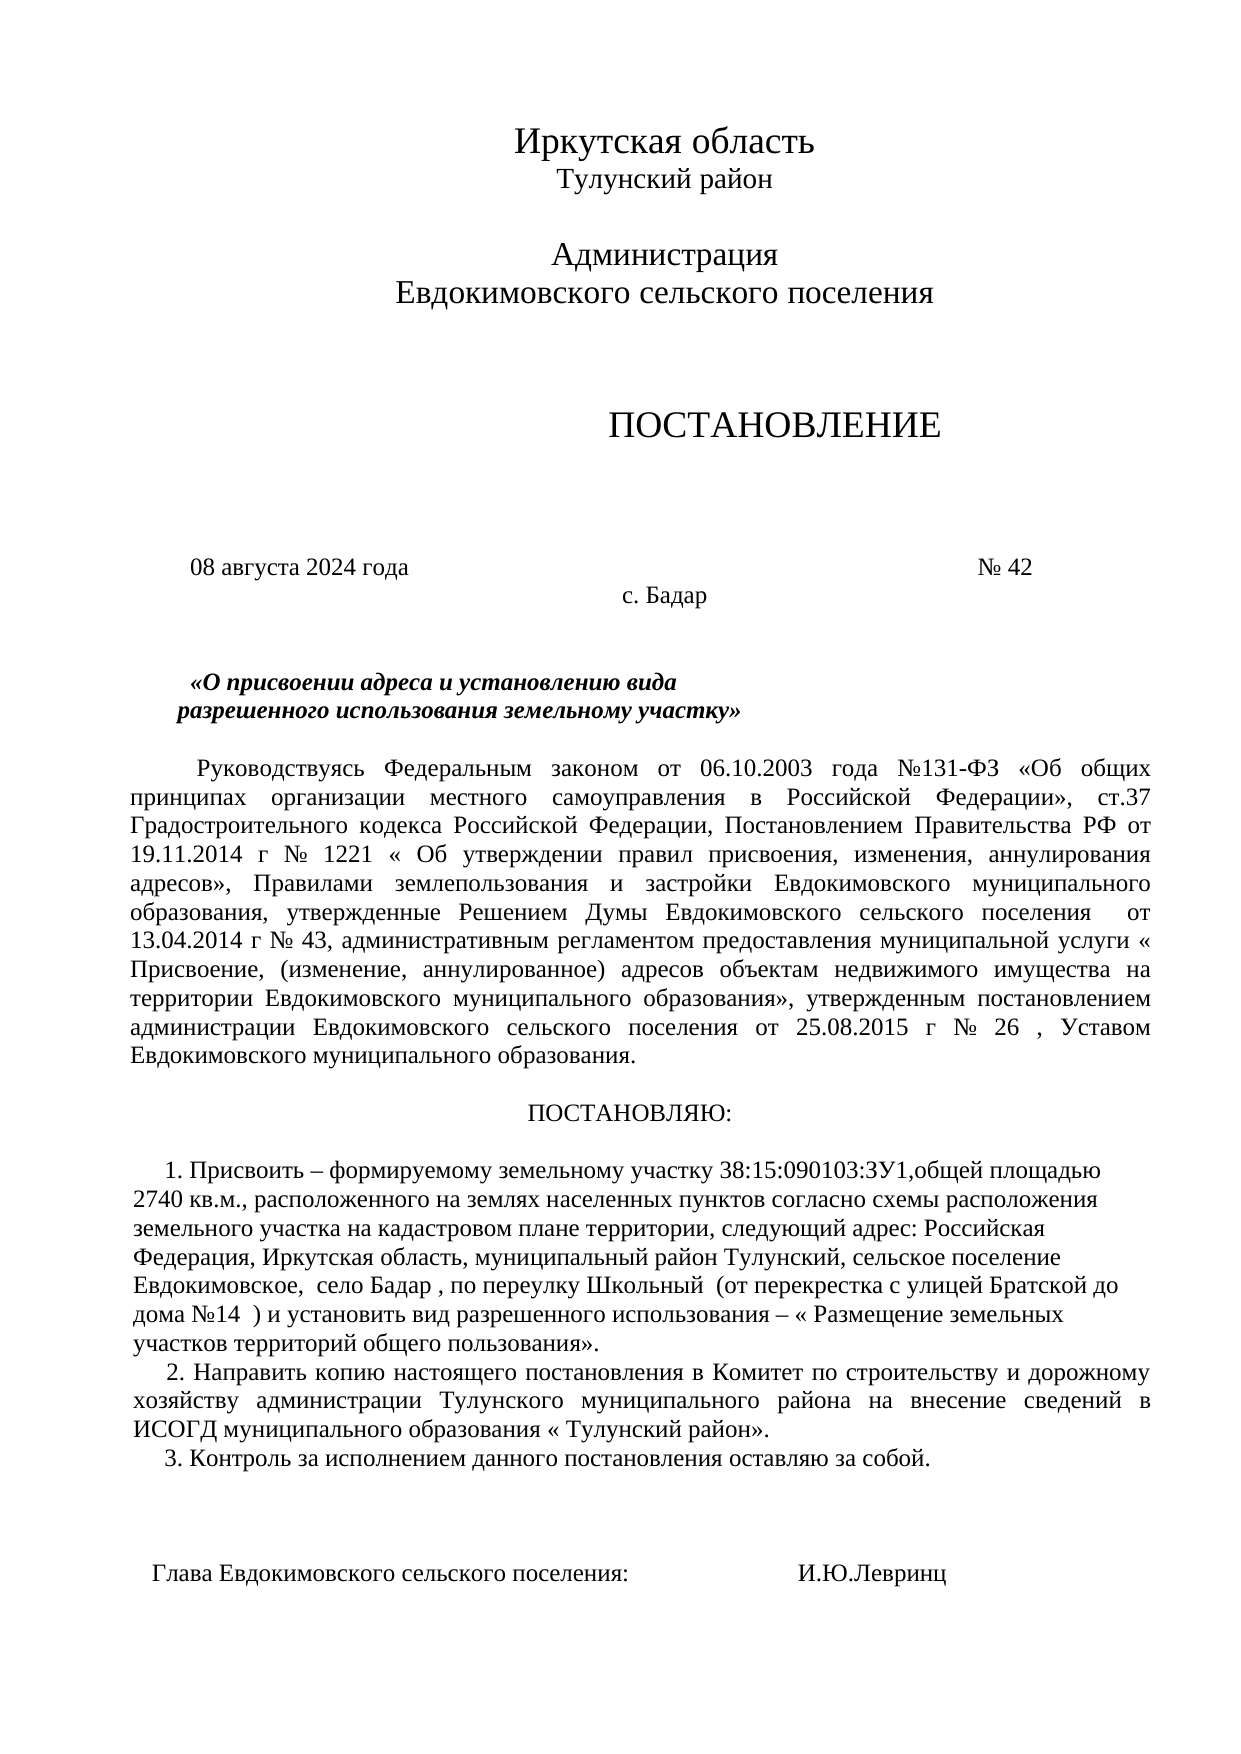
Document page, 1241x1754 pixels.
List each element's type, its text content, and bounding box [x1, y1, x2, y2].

text 1. Присвоить – формируемому земельному участку 38:15:090103:ЗУ1,общей площадью 2740 кв.м., расположенного на землях населенных пунктов согласно схемы расположения земельного участка на кадастровом плане территории, следующий адрес: Российская Федерация, Иркутская область, муниципальный район Тулунский, сельское поселение Евдокимовское, село Бадар , по переулку Школьный (от перекрестка с улицей Братской до дома №14 ) и установить вид разрешенного использования – « Размещение земельных участков территорий общего пользования». [133, 1156, 1152, 1357]
text Евдокимовского сельского поселения [177, 273, 1152, 311]
text Администрация [177, 234, 1152, 273]
text 08 августа 2024 года № 42 [177, 552, 1152, 581]
text с. Бадар [177, 581, 1152, 609]
text Тулунский район [177, 161, 1152, 195]
text 3. Контроль за исполнением данного постановления оставляю за собой. [133, 1443, 1152, 1472]
text 2. Направить копию настоящего постановления в Комитет по строительству и дорожному хозяйству администрации Тулунского муниципального района на внесение сведений в ИСОГД муниципального образования « Тулунский район». [133, 1357, 1152, 1443]
text Иркутская область [177, 118, 1152, 161]
text разрешенного использования земельному участку» [177, 696, 1152, 724]
text ПОСТАНОВЛЯЮ: [177, 1098, 1152, 1127]
text Глава Евдокимовского сельского поселения: И.Ю.Левринц [133, 1558, 1152, 1587]
text ПОСТАНОВЛЕНИЕ [177, 402, 1152, 445]
text Руководствуясь Федеральным законом от 06.10.2003 года №131-ФЗ «Об общих принципах организации местного самоуправления в Российской Федерации», ст.37 Градостроительного кодекса Российской Федерации, Постановлением Правительства РФ от 19.11.2014 г № 1221 « Об утверждении правил присвоения, изменения, аннулирования адресов», Правилами землепользования и застройки Евдокимовского муниципального образования, утвержденные Решением Думы Евдокимовского сельского поселения от 13.04.2014 г № 43, административным регламентом предоставления муниципальной услуги « Присвоение, (изменение, аннулированное) адресов объектам недвижимого имущества на территории Евдокимовского муниципального образования», утвержденным постановлением администрации Евдокимовского сельского поселения от 25.08.2015 г № 26 , Уставом Евдокимовского муниципального образования. [130, 753, 1152, 1069]
text «О присвоении адреса и установлению вида [177, 667, 1152, 696]
